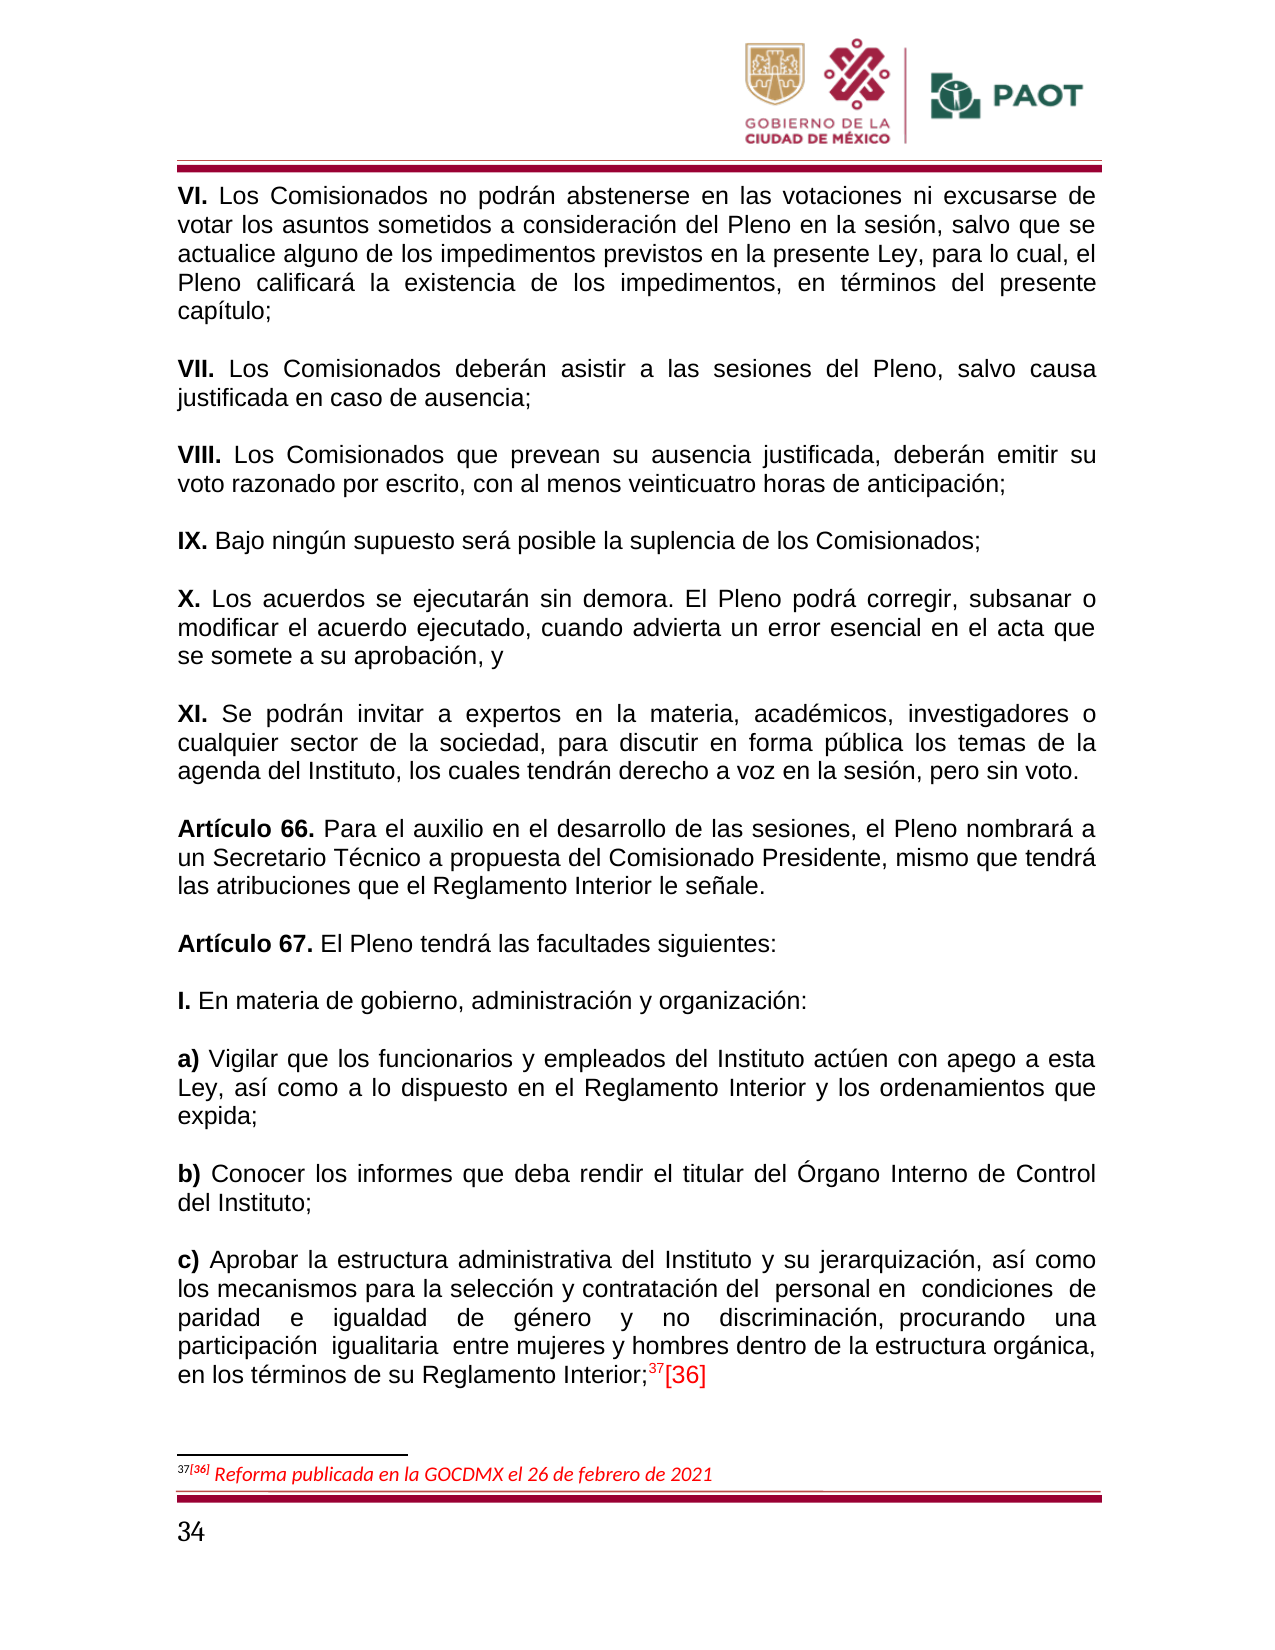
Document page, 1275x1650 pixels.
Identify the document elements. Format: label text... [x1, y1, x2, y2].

text b) Conocer los informes que deba rendir el titular del Órgano Interno de Control del Instituto; [177, 1159, 1098, 1216]
text IX. Bajo ningún supuesto será posible la suplencia de los Comisionados; [177, 526, 1098, 555]
text XI. Se podrán invitar a expertos en la materia, académicos, investigadores o cualquier sector de la sociedad, para discutir en forma pública los temas de la agenda del Instituto, los cuales tendrán derecho a voz en la sesión, pero sin voto. [177, 699, 1098, 785]
text VI. Los Comisionados no podrán abstenerse en las votaciones ni excusarse de votar los asuntos sometidos a consideración del Pleno en la sesión, salvo que se actualice alguno de los impedimentos previstos en la presente Ley, para lo cual, el Pleno calificará la existencia de los impedimentos, en términos del presente capítulo; [177, 181, 1098, 325]
text Artículo 67. El Pleno tendrá las facultades siguientes: [177, 929, 1098, 958]
text X. Los acuerdos se ejecutarán sin demora. El Pleno podrá corregir, subsanar o modificar el acuerdo ejecutado, cuando advierta un error esencial en el acta que se somete a su aprobación, y [177, 584, 1098, 670]
text VII. Los Comisionados deberán asistir a las sesiones del Pleno, salvo causa justificada en caso de ausencia; [177, 354, 1098, 411]
text Artículo 66. Para el auxilio en el desarrollo de las sesiones, el Pleno nombrará a un Secretario Técnico a propuesta del Comisionado Presidente, mismo que tendrá las atribuciones que el Reglamento Interior le señale. [177, 814, 1098, 900]
picture [730, 29, 1098, 153]
text I. En materia de gobierno, administración y organización: [177, 986, 1098, 1015]
text c) Aprobar la estructura administrativa del Instituto y su jerarquización, así como los mecanismos para la selección y contratación del personal en condiciones de paridad e igualdad de género y no discriminación, procurando una participación igualitaria entre mujeres y hombres dentro de la estructura orgánica, en los términos de su Reglamento Interior;[36] [177, 1245, 1098, 1389]
text a) Vigilar que los funcionarios y empleados del Instituto actúen con apego a esta Ley, así como a lo dispuesto en el Reglamento Interior y los ordenamientos que expida; [177, 1044, 1098, 1130]
text VIII. Los Comisionados que prevean su ausencia justificada, deberán emitir su voto razonado por escrito, con al menos veinticuatro horas de anticipación; [177, 440, 1098, 498]
